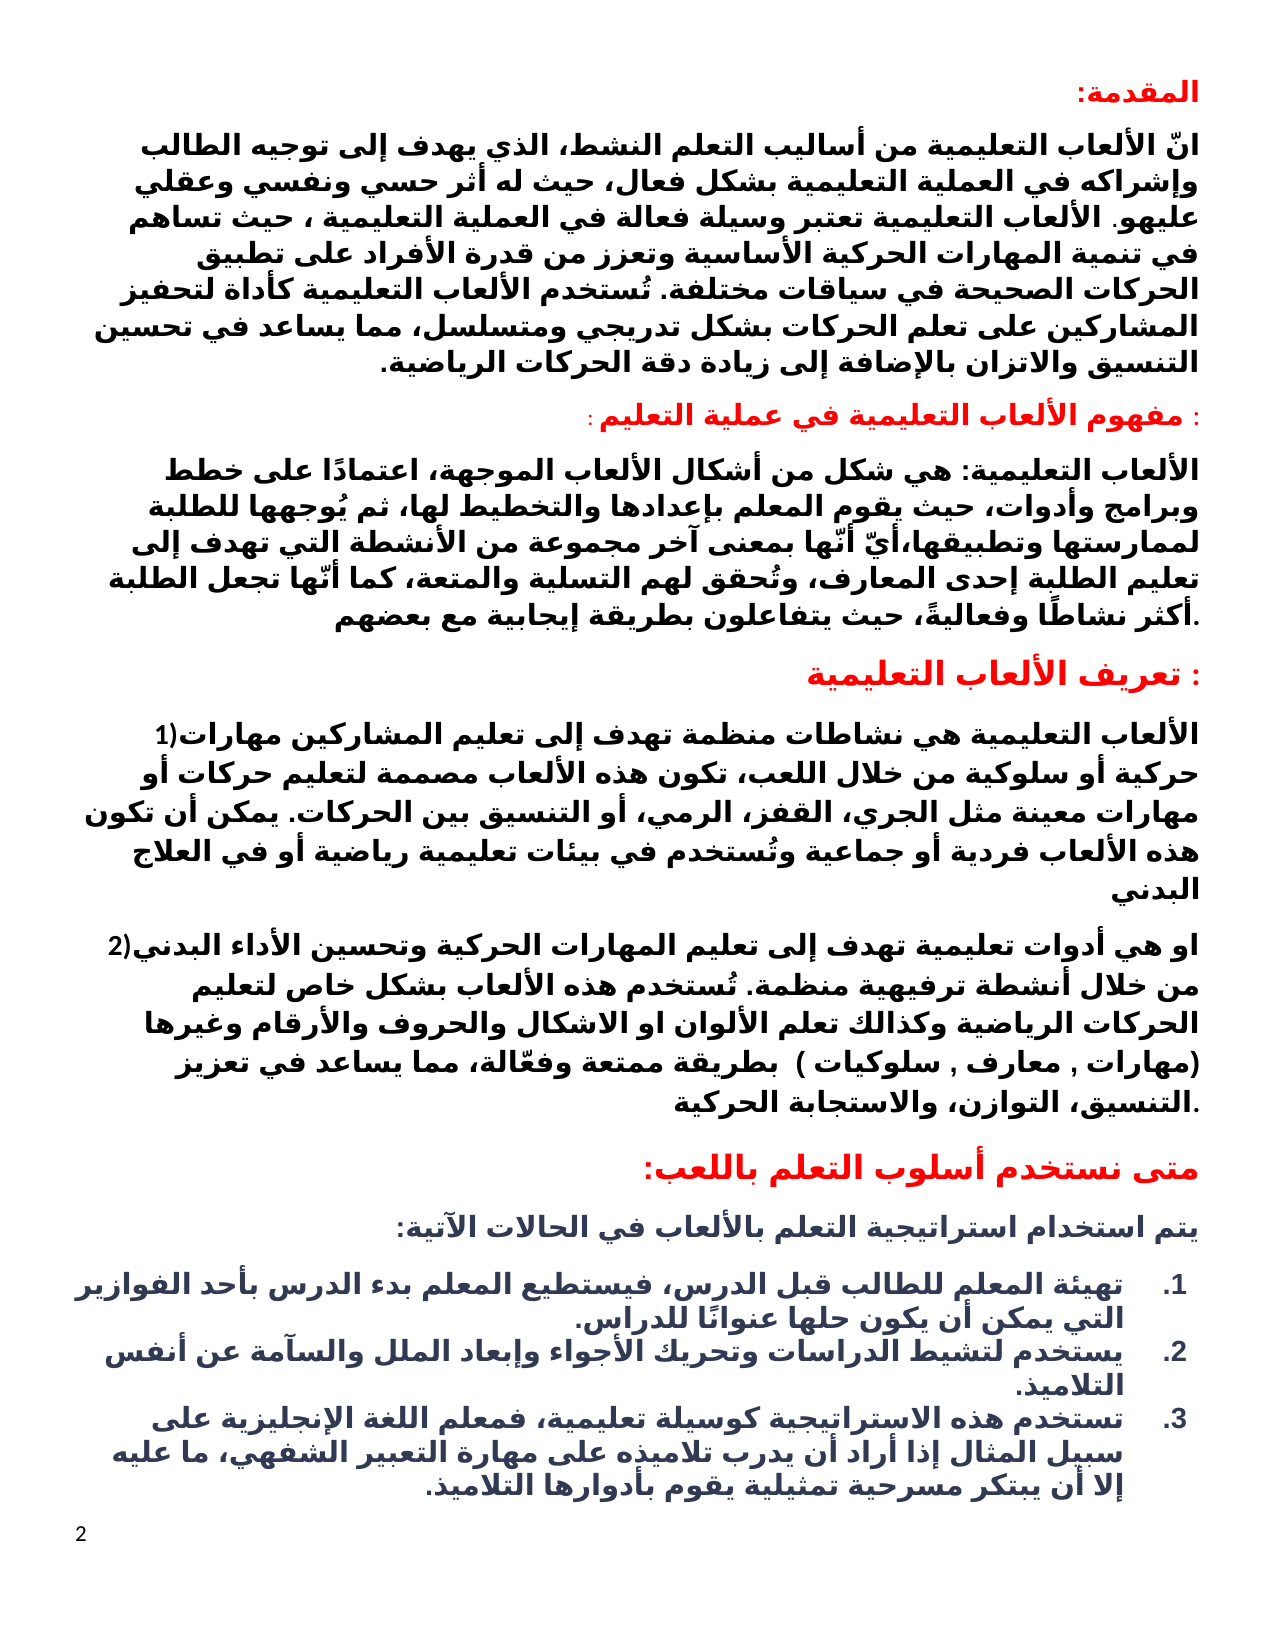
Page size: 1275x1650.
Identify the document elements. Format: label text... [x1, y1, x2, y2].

text 1)الألعاب التعليمية هي نشاطات منظمة تهدف إلى تعليم المشاركين مهارات حركية أو سلوكية من خلال اللعب، تكون هذه الألعاب مصممة لتعليم حركات أو مهارات معينة مثل الجري، القفز، الرمي، أو التنسيق بين الحركات. يمكن أن تكون هذه الألعاب فردية أو جماعية وتُستخدم في بيئات تعليمية رياضية أو في العلاج البدني [75, 716, 1200, 906]
text : مفهوم الألعاب التعليمية في عملية التعليم : [75, 397, 1200, 433]
list يستخدم لتشيط الدراسات وتحريك الأجواء وإبعاد الملل والسآمة عن أنفس التلاميذ. [75, 1334, 1162, 1401]
text انّ الألعاب التعليمية من أساليب التعلم النشط، الذي يهدف إلى توجيه الطالب وإشراكه في العملية التعليمية بشكل فعال، حيث له أثر حسي ونفسي وعقلي عليهو. الألعاب التعليمية تعتبر وسيلة فعالة في العملية التعليمية ، حيث تساهم في تنمية المهارات الحركية الأساسية وتعزز من قدرة الأفراد على تطبيق الحركات الصحيحة في سياقات مختلفة. تُستخدم الألعاب التعليمية كأداة لتحفيز المشاركين على تعلم الحركات بشكل تدريجي ومتسلسل، مما يساعد في تحسين التنسيق والاتزان بالإضافة إلى زيادة دقة الحركات الرياضية. [75, 128, 1200, 378]
text الألعاب التعليمية: هي شكل من أشكال الألعاب الموجهة، اعتمادًا على خطط وبرامج وأدوات، حيث يقوم المعلم بإعدادها والتخطيط لها، ثم يُوجهها للطلبة لممارستها وتطبيقها،أيّ أنّها بمعنى آخر مجموعة من الأنشطة التي تهدف إلى تعليم الطلبة إحدى المعارف، وتُحقق لهم التسلية والمتعة، كما أنّها تجعل الطلبة أكثر نشاطًا وفعاليةً، حيث يتفاعلون بطريقة إيجابية مع بعضهم. [75, 453, 1200, 633]
list تهيئة المعلم للطالب قبل الدرس، فيستطيع المعلم بدء الدرس بأحد الفوازير التي يمكن أن يكون حلها عنوانًا للدراس. [75, 1267, 1162, 1334]
text يتم استخدام استراتيجية التعلم بالألعاب في الحالات الآتية: [75, 1210, 1200, 1244]
text 2)او هي أدوات تعليمية تهدف إلى تعليم المهارات الحركية وتحسين الأداء البدني من خلال أنشطة ترفيهية منظمة. تُستخدم هذه الألعاب بشكل خاص لتعليم الحركات الرياضية وكذالك تعلم الألوان او الاشكال والحروف والأرقام وغيرها (مهارات , معارف , سلوكيات ) بطريقة ممتعة وفعّالة، مما يساعد في تعزيز التنسيق، التوازن، والاستجابة الحركية. [75, 927, 1200, 1119]
text المقدمة: [75, 75, 1200, 108]
list تستخدم هذه الاستراتيجية كوسيلة تعليمية، فمعلم اللغة الإنجليزية على سبيل المثال إذا أراد أن يدرب تلاميذه على مهارة التعبير الشفهي، ما عليه إلا أن يبتكر مسرحية تمثيلية يقوم بأدوارها التلاميذ. [75, 1401, 1162, 1502]
text متى نستخدم أسلوب التعلم باللعب: [75, 1148, 1200, 1187]
text تعريف الألعاب التعليمية : [75, 652, 1200, 693]
